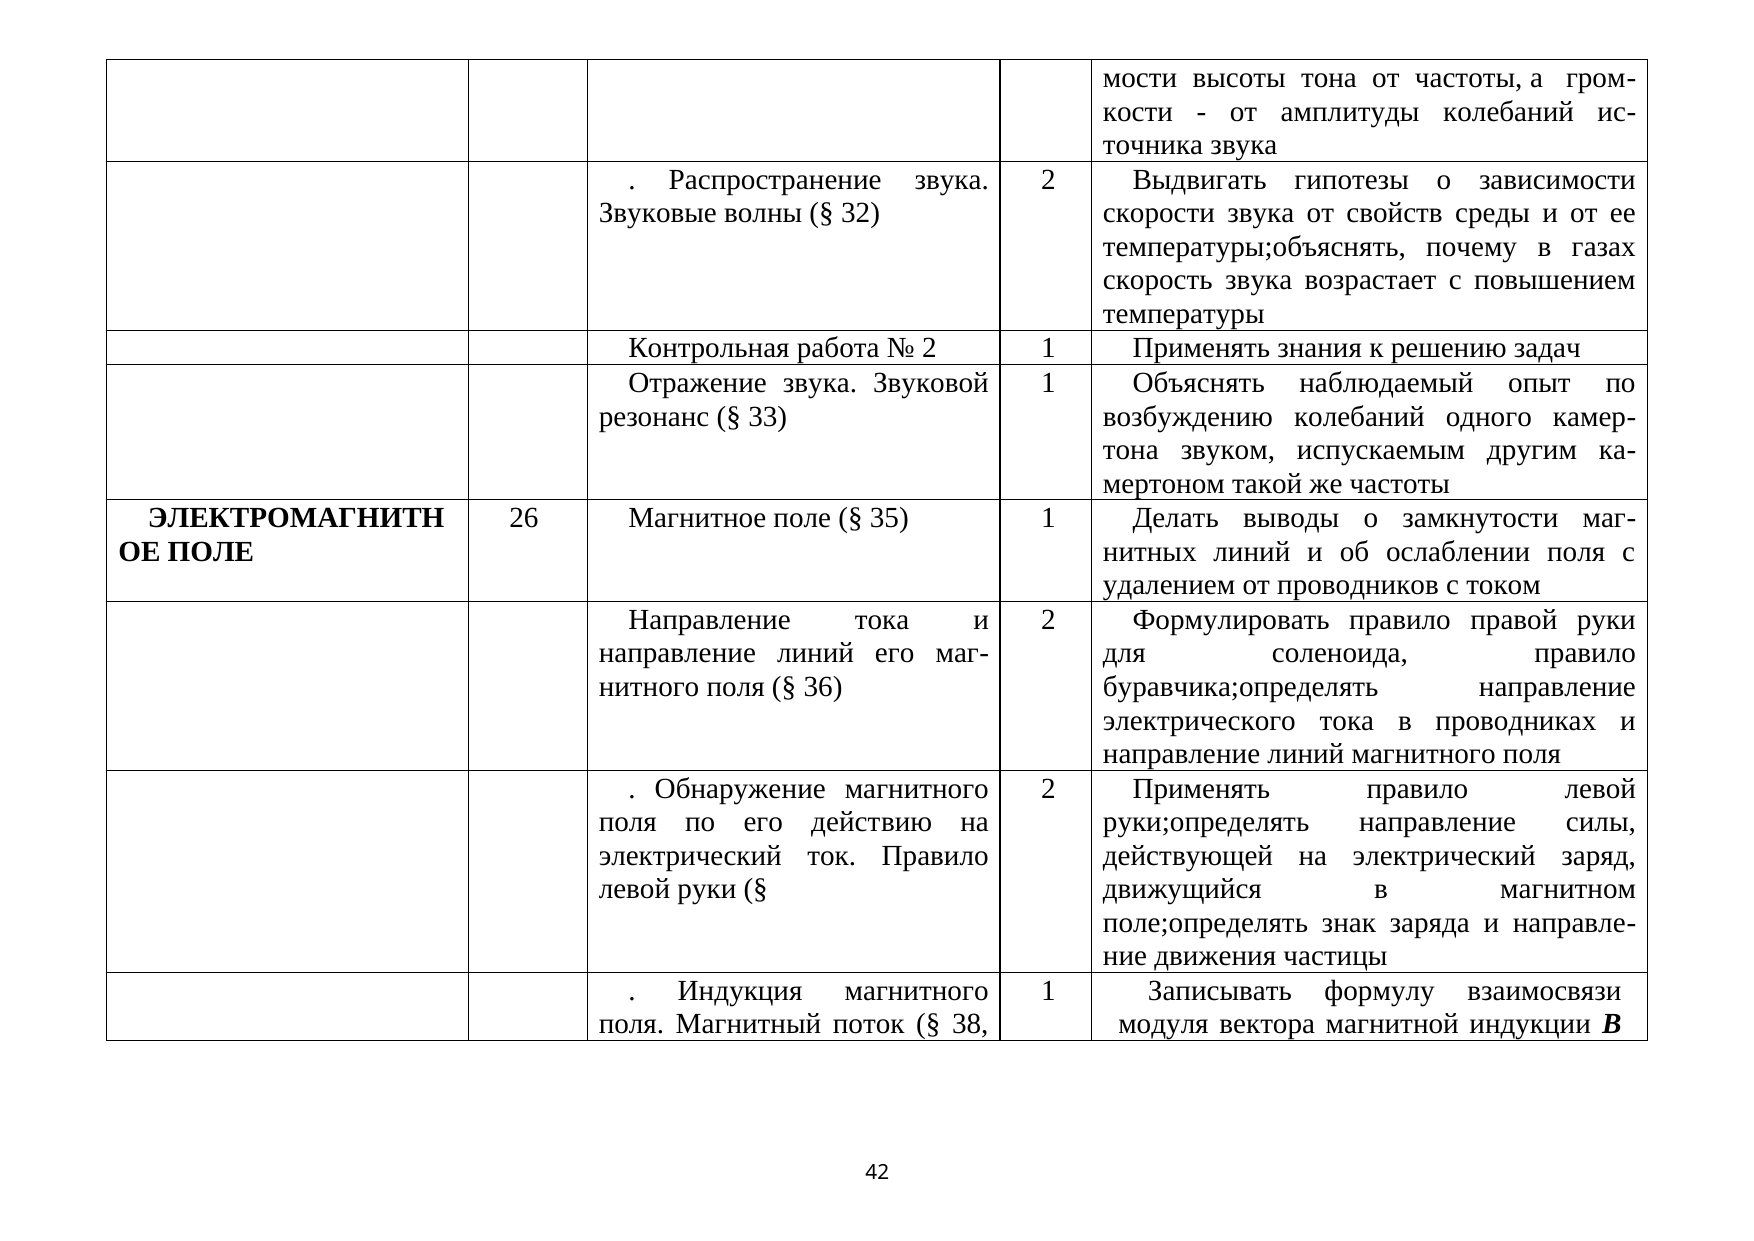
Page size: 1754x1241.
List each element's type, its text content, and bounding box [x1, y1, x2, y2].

table_cell ЭЛЕКТРОМАГНИТНОЕ ПОЛЕ [107, 500, 468, 601]
table_cell [107, 602, 468, 770]
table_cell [1092, 973, 1647, 1040]
table_cell Применять правило левой руки;определять направление силы, действующей на электрический заряд, движущийся в магнитном поле;определять знак заряда и направление движения частицы [1092, 771, 1647, 972]
table_cell [469, 771, 587, 972]
table_cell Направление тока и направление линий его магнитного поля (§ 36) [588, 602, 999, 770]
table_cell [469, 973, 587, 1040]
table_cell 26 [469, 500, 587, 601]
table_cell 2 [1001, 771, 1091, 972]
table_cell Контрольная работа № 2 [588, 331, 999, 364]
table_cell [1092, 60, 1647, 161]
table_cell 1 [1001, 500, 1091, 601]
table_cell [107, 60, 468, 161]
table_cell [107, 771, 468, 972]
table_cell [588, 60, 999, 161]
table_cell [107, 365, 468, 499]
table_cell . Распространение звука. Звуковые волны (§ 32) [588, 162, 999, 329]
table_cell 1 [1001, 365, 1091, 499]
table_cell [469, 331, 587, 364]
table_cell [107, 162, 468, 329]
table_cell Отражение звука. Звуковой резонанс (§ 33) [588, 365, 999, 499]
table_cell . Обнаружение магнитного поля по его действию на электрический ток. Правило левой руки (§ [588, 771, 999, 972]
table_cell 1 [1001, 973, 1091, 1040]
table_cell Делать выводы о замкнутости магнитных линий и об ослаблении поля с удалением от проводников с током [1092, 500, 1647, 601]
table_cell 2 [1001, 162, 1091, 329]
table_cell [469, 162, 587, 329]
table_cell 1 [1001, 60, 1091, 161]
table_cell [588, 973, 999, 1040]
table_cell [107, 331, 468, 364]
table_cell Объяснять наблюдаемый опыт по возбуждению колебаний одного камертона звуком, испускаемым другим камертоном такой же частоты [1092, 365, 1647, 499]
table_cell [469, 365, 587, 499]
table_cell Формулировать правило правой руки для соленоида, правило буравчика;определять направление электрического тока в проводниках и направление линий магнитного поля [1092, 602, 1647, 770]
table_cell [469, 602, 587, 770]
table_cell 2 [1001, 602, 1091, 770]
table_cell Выдвигать гипотезы о зависимости скорости звука от свойств среды и от ее температуры;объяснять, почему в газах скорость звука возрастает с повышением температуры [1092, 162, 1647, 329]
table_cell Магнитное поле (§ 35) [588, 500, 999, 601]
table_cell 1 [1001, 331, 1091, 364]
table_cell [107, 973, 468, 1040]
table_cell Применять знания к решению задач [1092, 331, 1647, 364]
table_cell [469, 60, 587, 161]
